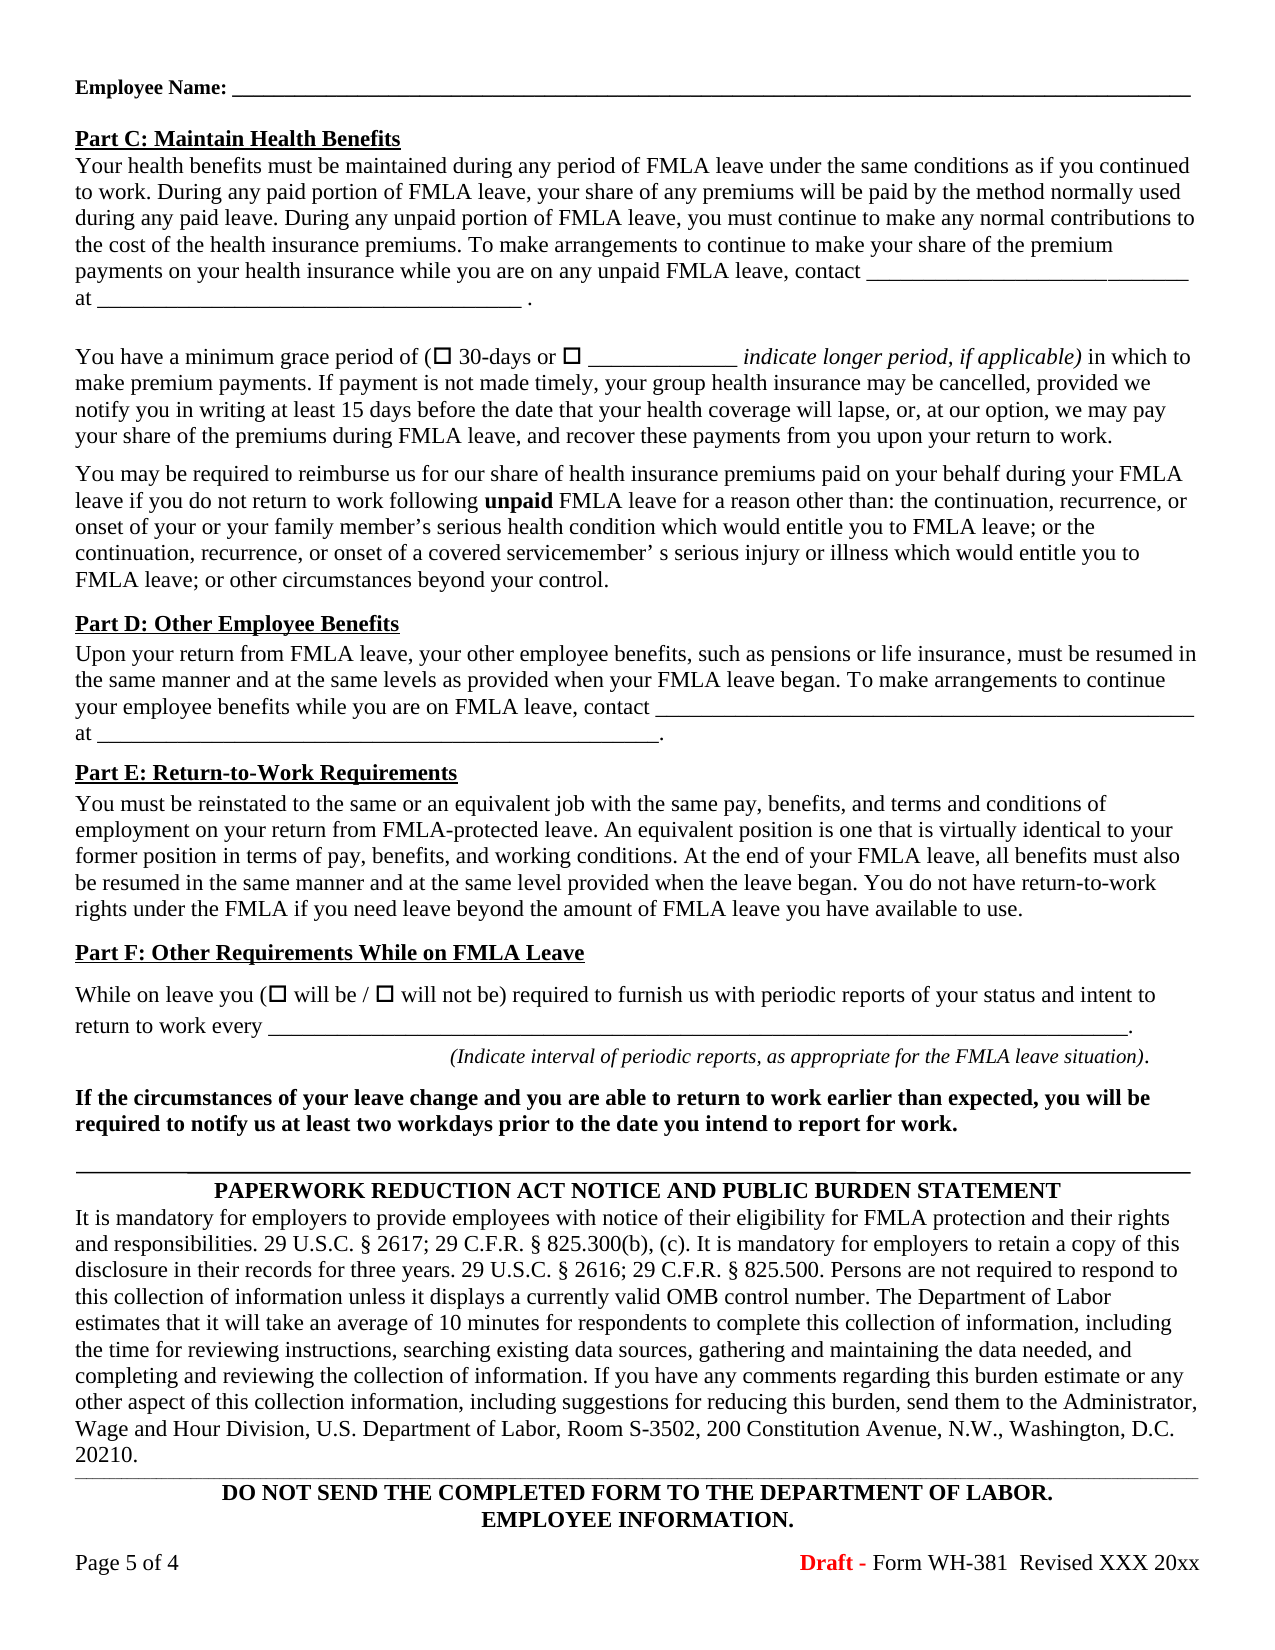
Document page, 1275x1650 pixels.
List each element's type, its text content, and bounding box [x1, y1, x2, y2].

text You may be required to reimburse us for our share of health insurance premiums paid on your behalf during your FMLA leave if you do not return to work following unpaid FMLA leave for a reason other than: the continuation, recurrence, or onset of your or your family member’s serious health condition which would entitle you to FMLA leave; or the continuation, recurrence, or onset of a covered servicemember’ s serious injury or illness which would entitle you to FMLA leave; or other circumstances beyond your control. [75, 460, 1200, 592]
text during any paid leave. During any unpaid portion of FMLA leave, you must continue to make any normal contributions to the cost of the health insurance premiums. To make arrangements to continue to make your share of the premium payments on your health insurance while you are on any unpaid FMLA leave, contact ____________________________ at _____________________________________ . [75, 204, 1200, 310]
text It is mandatory for employers to provide employees with notice of their eligibility for FMLA protection and their rights and responsibilities. 29 U.S.C. § 2617; 29 C.F.R. § 825.300(b), (c). It is mandatory for employers to retain a copy of this disclosure in their records for three years. 29 U.S.C. § 2616; 29 C.F.R. § 825.500. Persons are not required to respond to this collection of information unless it displays a currently valid OMB control number. The Department of Labor estimates that it will take an average of 10 minutes for respondents to complete this collection of information, including the time for reviewing instructions, searching existing data sources, gathering and maintaining the data needed, and completing and reviewing the collection of information. If you have any comments regarding this burden estimate or any other aspect of this collection information, including suggestions for reducing this burden, send them to the Administrator, Wage and Hour Division, U.S. Department of Labor, Room S-3502, 200 Constitution Avenue, N.W., Washington, D.C. 20210. [75, 1204, 1200, 1467]
text PAPERWORK REDUCTION ACT NOTICE AND PUBLIC BURDEN STATEMENT [75, 1177, 1200, 1204]
text Your health benefits must be maintained during any period of FMLA leave under the same conditions as if you continued to work. During any paid portion of FMLA leave, your share of any premiums will be paid by the method normally used [75, 152, 1200, 204]
text Part F: Other Requirements While on FMLA Leave [75, 939, 1200, 966]
text You must be reinstated to the same or an equivalent job with the same pay, benefits, and terms and conditions of employment on your return from FMLA-protected leave. An equivalent position is one that is virtually identical to your former position in terms of pay, benefits, and working conditions. At the end of your FMLA leave, all benefits must also be resumed in the same manner and at the same level provided when the leave began. You do not have return-to-work rights under the FMLA if you need leave beyond the amount of FMLA leave you have available to use. [75, 789, 1200, 921]
text While on leave you ( will be / will not be) required to furnish us with periodic reports of your status and intent to return to work every ___________________________________________________________________________. (Indicate interval of periodic reports, as appropriate for the FMLA leave situation). [75, 981, 1200, 1068]
text DO NOT SEND THE COMPLETED FORM TO THE DEPARTMENT OF LABOR. [75, 1479, 1200, 1506]
text EMPLOYEE INFORMATION. [75, 1506, 1200, 1532]
text Part C: Maintain Health Benefits [75, 125, 1200, 152]
text Part D: Other Employee Benefits [75, 610, 1200, 636]
text Part E: Return-to-Work Requirements [75, 759, 1200, 786]
text You have a minimum grace period of ( 30-days or _____________ indicate longer period, if applicable) in which to make premium payments. If payment is not made timely, your group health insurance may be cancelled, provided we notify you in writing at least 15 days before the date that your health coverage will lapse, or, at our option, we may pay your share of the premiums during FMLA leave, and recover these payments from you upon your return to work. [75, 343, 1200, 448]
text Upon your return from FMLA leave, your other employee benefits, such as pensions or life insurance, must be resumed in the same manner and at the same levels as provided when your FMLA leave began. To make arrangements to continue your employee benefits while you are on FMLA leave, contact _______________________________________________ at _________________________________________________. [75, 640, 1206, 746]
text If the circumstances of your leave change and you are able to return to work earlier than expected, you will be required to notify us at least two workdays prior to the date you intend to report for work. [75, 1084, 1195, 1137]
